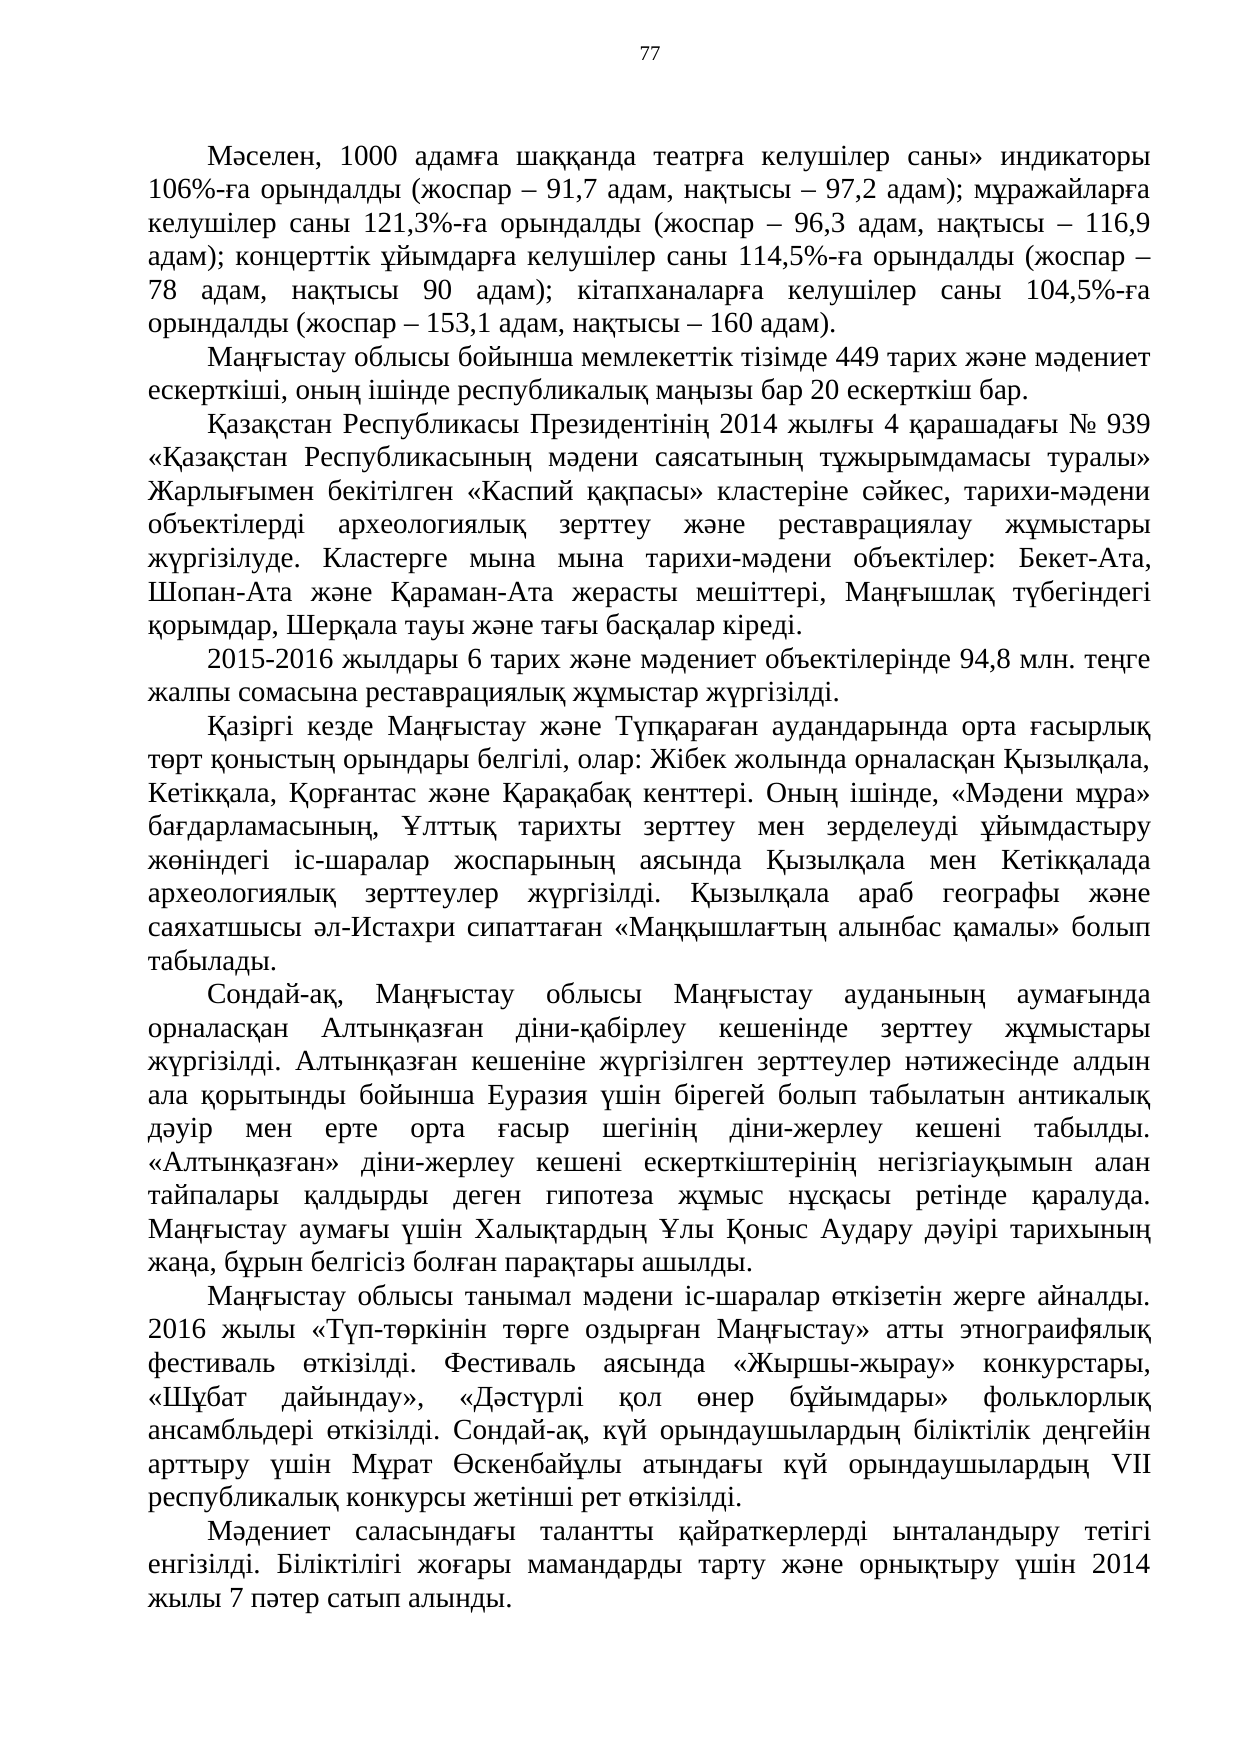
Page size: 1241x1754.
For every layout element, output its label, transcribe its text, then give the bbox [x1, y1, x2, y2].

text Қазақстан Республикасы Президентінің 2014 жылғы 4 қарашадағы № 939 «Қазақстан Республикасының мәдени саясатының тұжырымдамасы туралы» Жарлығымен бекітілген «Каспий қақпасы» кластеріне сәйкес, тарихи-мәдени объектілерді археологиялық зерттеу және реставрациялау жұмыстары жүргізілуде. Кластерге мына мына тарихи-мәдени объектілер: Бекет-Ата, Шопан-Ата және Қараман-Ата жерасты мешіттері, Маңғышлақ түбегіндегі қорымдар, Шерқала тауы және тағы басқалар кіреді. [148, 406, 1152, 641]
text Сондай-ақ, Маңғыстау облысы Маңғыстау ауданының аумағында орналасқан Алтынқазған діни-қабірлеу кешенінде зерттеу жұмыстары жүргізілді. Алтынқазған кешеніне жүргізілген зерттеулер нәтижесінде алдын ала қорытынды бойынша Еуразия үшін бірегей болып табылатын антикалық дәуір мен ерте орта ғасыр шегінің діни-жерлеу кешені табылды. «Алтынқазған» діни-жерлеу кешені ескерткіштерінің негізгіауқымын алан тайпалары қалдырды деген гипотеза жұмыс нұсқасы ретінде қаралуда. Маңғыстау аумағы үшін Халықтардың Ұлы Қоныс Аудару дәуірі тарихының жаңа, бұрын белгісіз болған парақтары ашылды. [148, 976, 1152, 1278]
text Маңғыстау облысы танымал мәдени іс-шаралар өткізетін жерге айналды. 2016 жылы «Түп-төркінін төрге оздырған Маңғыстау» атты этнограифялық фестиваль өткізілді. Фестиваль аясында «Жыршы-жырау» конкурстары, «Шұбат дайындау», «Дәстүрлі қол өнер бұйымдары» фольклорлық ансамбльдері өткізілді. Сондай-ақ, күй орындаушылардың біліктілік деңгейін арттыру үшін Мұрат Өскенбайұлы атындағы күй орындаушылардың VII республикалық конкурсы жетінші рет өткізілді. [148, 1278, 1152, 1513]
text Мәдениет саласындағы талантты қайраткерлерді ынталандыру тетігі енгізілді. Біліктілігі жоғары мамандарды тарту және орнықтыру үшін 2014 жылы 7 пәтер сатып алынды. [148, 1513, 1152, 1613]
text 2015-2016 жылдары 6 тарих және мәдениет объектілерінде 94,8 млн. теңге жалпы сомасына реставрациялық жұмыстар жүргізілді. [148, 641, 1152, 708]
text Қазіргі кезде Маңғыстау және Түпқараған аудандарында орта ғасырлық төрт қоныстың орындары белгілі, олар: Жібек жолында орналасқан Қызылқала, Кетікқала, Қорғантас және Қарақабақ кенттері. Оның ішінде, «Мәдени мұра» бағдарламасының, Ұлттық тарихты зерттеу мен зерделеуді ұйымдастыру жөніндегі іс-шаралар жоспарының аясында Қызылқала мен Кетікқалада археологиялық зерттеулер жүргізілді. Қызылқала араб географы және саяхатшысы әл-Истахри сипаттаған «Маңқышлағтың алынбас қамалы» болып табылады. [148, 708, 1152, 976]
text Мәселен, 1000 адамға шаққанда театрға келушілер саны» индикаторы 106%-ға орындалды (жоспар – 91,7 адам, нақтысы – 97,2 адам); мұражайларға келушілер саны 121,3%-ға орындалды (жоспар – 96,3 адам, нақтысы – 116,9 адам); концерттік ұйымдарға келушілер саны 114,5%-ға орындалды (жоспар – 78 адам, нақтысы 90 адам); кітапханаларға келушілер саны 104,5%-ға орындалды (жоспар – 153,1 адам, нақтысы – 160 адам). [148, 138, 1152, 339]
text Маңғыстау облысы бойынша мемлекеттік тізімде 449 тарих және мәдениет ескерткіші, оның ішінде республикалық маңызы бар 20 ескерткіш бар. [148, 339, 1152, 406]
